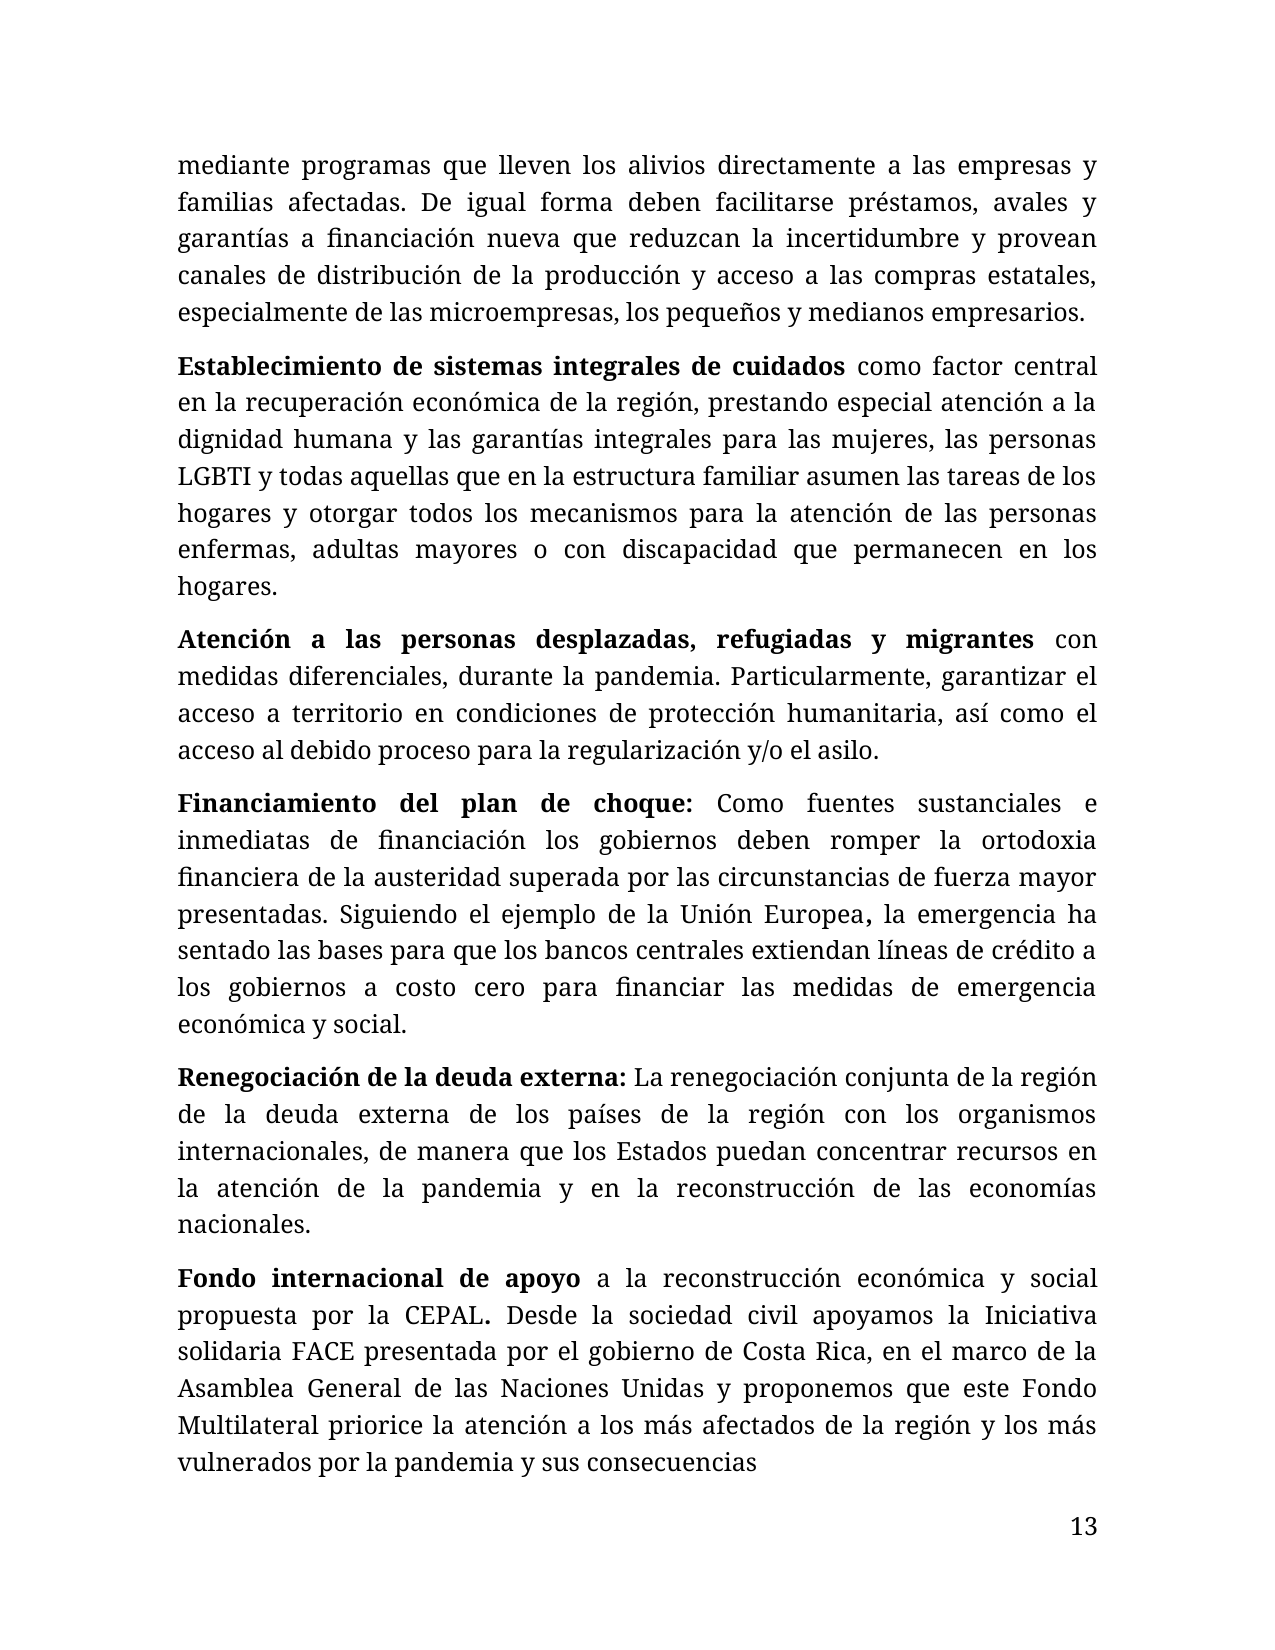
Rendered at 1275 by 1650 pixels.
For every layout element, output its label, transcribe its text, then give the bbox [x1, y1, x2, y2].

text Establecimiento de sistemas integrales de cuidados como factor central en la recuperación económica de la región, prestando especial atención a la dignidad humana y las garantías integrales para las mujeres, las personas LGBTI y todas aquellas que en la estructura familiar asumen las tareas de los hogares y otorgar todos los mecanismos para la atención de las personas enfermas, adultas mayores o con discapacidad que permanecen en los hogares. [177, 348, 1098, 603]
text Renegociación de la deuda externa: La renegociación conjunta de la región de la deuda externa de los países de la región con los organismos internacionales, de manera que los Estados puedan concentrar recursos en la atención de la pandemia y en la reconstrucción de las economías nacionales. [177, 1060, 1098, 1241]
text Atención a las personas desplazadas, refugiadas y migrantes con medidas diferenciales, durante la pandemia. Particularmente, garantizar el acceso a territorio en condiciones de protección humanitaria, así como el acceso al debido proceso para la regularización y/o el asilo. [177, 622, 1098, 767]
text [177, 148, 1098, 329]
text Fondo internacional de apoyo a la reconstrucción económica y social propuesta por la CEPAL. Desde la sociedad civil apoyamos la Iniciativa solidaria FACE presentada por el gobierno de Costa Rica, en el marco de la Asamblea General de las Naciones Unidas y proponemos que este Fondo Multilateral priorice la atención a los más afectados de la región y los más vulnerados por la pandemia y sus consecuencias [177, 1261, 1098, 1478]
text Financiamiento del plan de choque: Como fuentes sustanciales e inmediatas de financiación los gobiernos deben romper la ortodoxia financiera de la austeridad superada por las circunstancias de fuerza mayor presentadas. Siguiendo el ejemplo de la Unión Europea, la emergencia ha sentado las bases para que los bancos centrales extiendan líneas de crédito a los gobiernos a costo cero para financiar las medidas de emergencia económica y social. [177, 786, 1098, 1041]
